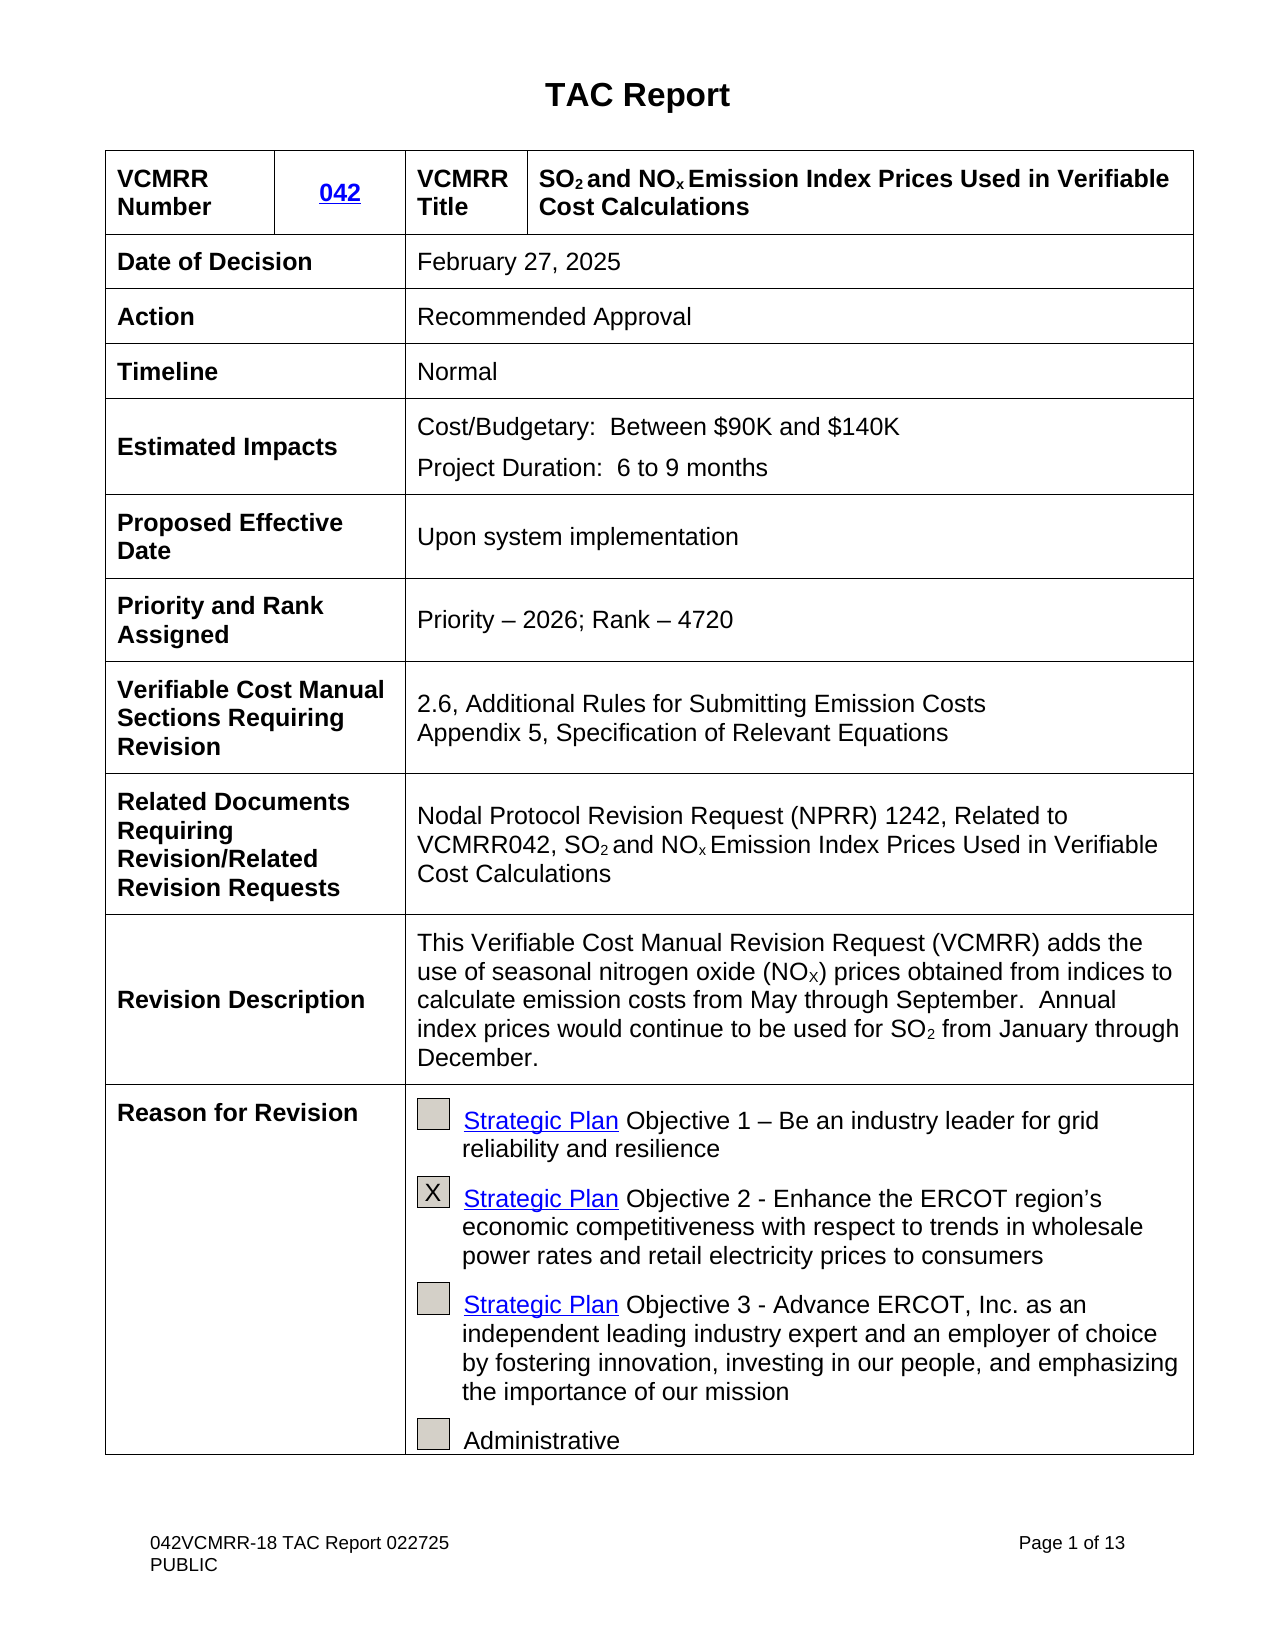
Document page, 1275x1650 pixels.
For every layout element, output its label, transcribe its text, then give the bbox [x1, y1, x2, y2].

table_header VCMRR Title [406, 151, 527, 233]
table_cell Normal [406, 344, 1193, 398]
table_header 042 [275, 151, 405, 233]
table_cell Proposed Effective Date [106, 495, 405, 577]
table_cell Revision Description [106, 915, 405, 1084]
table_cell Priority and Rank Assigned [106, 579, 405, 661]
table_cell Date of Decision [106, 235, 405, 288]
table_cell Cost/Budgetary: Between $90K and $140K Project Duration: 6 to 9 months [406, 399, 1193, 494]
table_cell Upon system implementation [406, 495, 1193, 577]
table_cell This Verifiable Cost Manual Revision Request (VCMRR) adds the use of seasonal nitrogen oxide (NOX) prices obtained from indices to calculate emission costs from May through September. Annual index prices would continue to be used for SO2 from January through December. [406, 915, 1193, 1084]
table_cell Reason for Revision [106, 1085, 405, 1454]
table_cell Estimated Impacts [106, 399, 405, 494]
table_cell Timeline [106, 344, 405, 398]
table_cell 2.6, Additional Rules for Submitting Emission Costs Appendix 5, Specification of Relevant Equations [406, 662, 1193, 773]
table_cell Nodal Protocol Revision Request (NPRR) 1242, Related to VCMRR042, SO2 and NOx Emission Index Prices Used in Verifiable Cost Calculations [406, 774, 1193, 914]
table_cell Verifiable Cost Manual Sections Requiring Revision [106, 662, 405, 773]
table_cell February 27, 2025 [406, 235, 1193, 288]
table_cell Priority – 2026; Rank – 4720 [406, 579, 1193, 661]
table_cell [406, 1085, 1193, 1454]
table_cell Related Documents Requiring Revision/Related Revision Requests [106, 774, 405, 914]
table_header SO2 and NOx Emission Index Prices Used in Verifiable Cost Calculations [528, 151, 1193, 233]
table_cell Recommended Approval [406, 289, 1193, 343]
table_header VCMRR Number [106, 151, 274, 233]
table_cell Action [106, 289, 405, 343]
